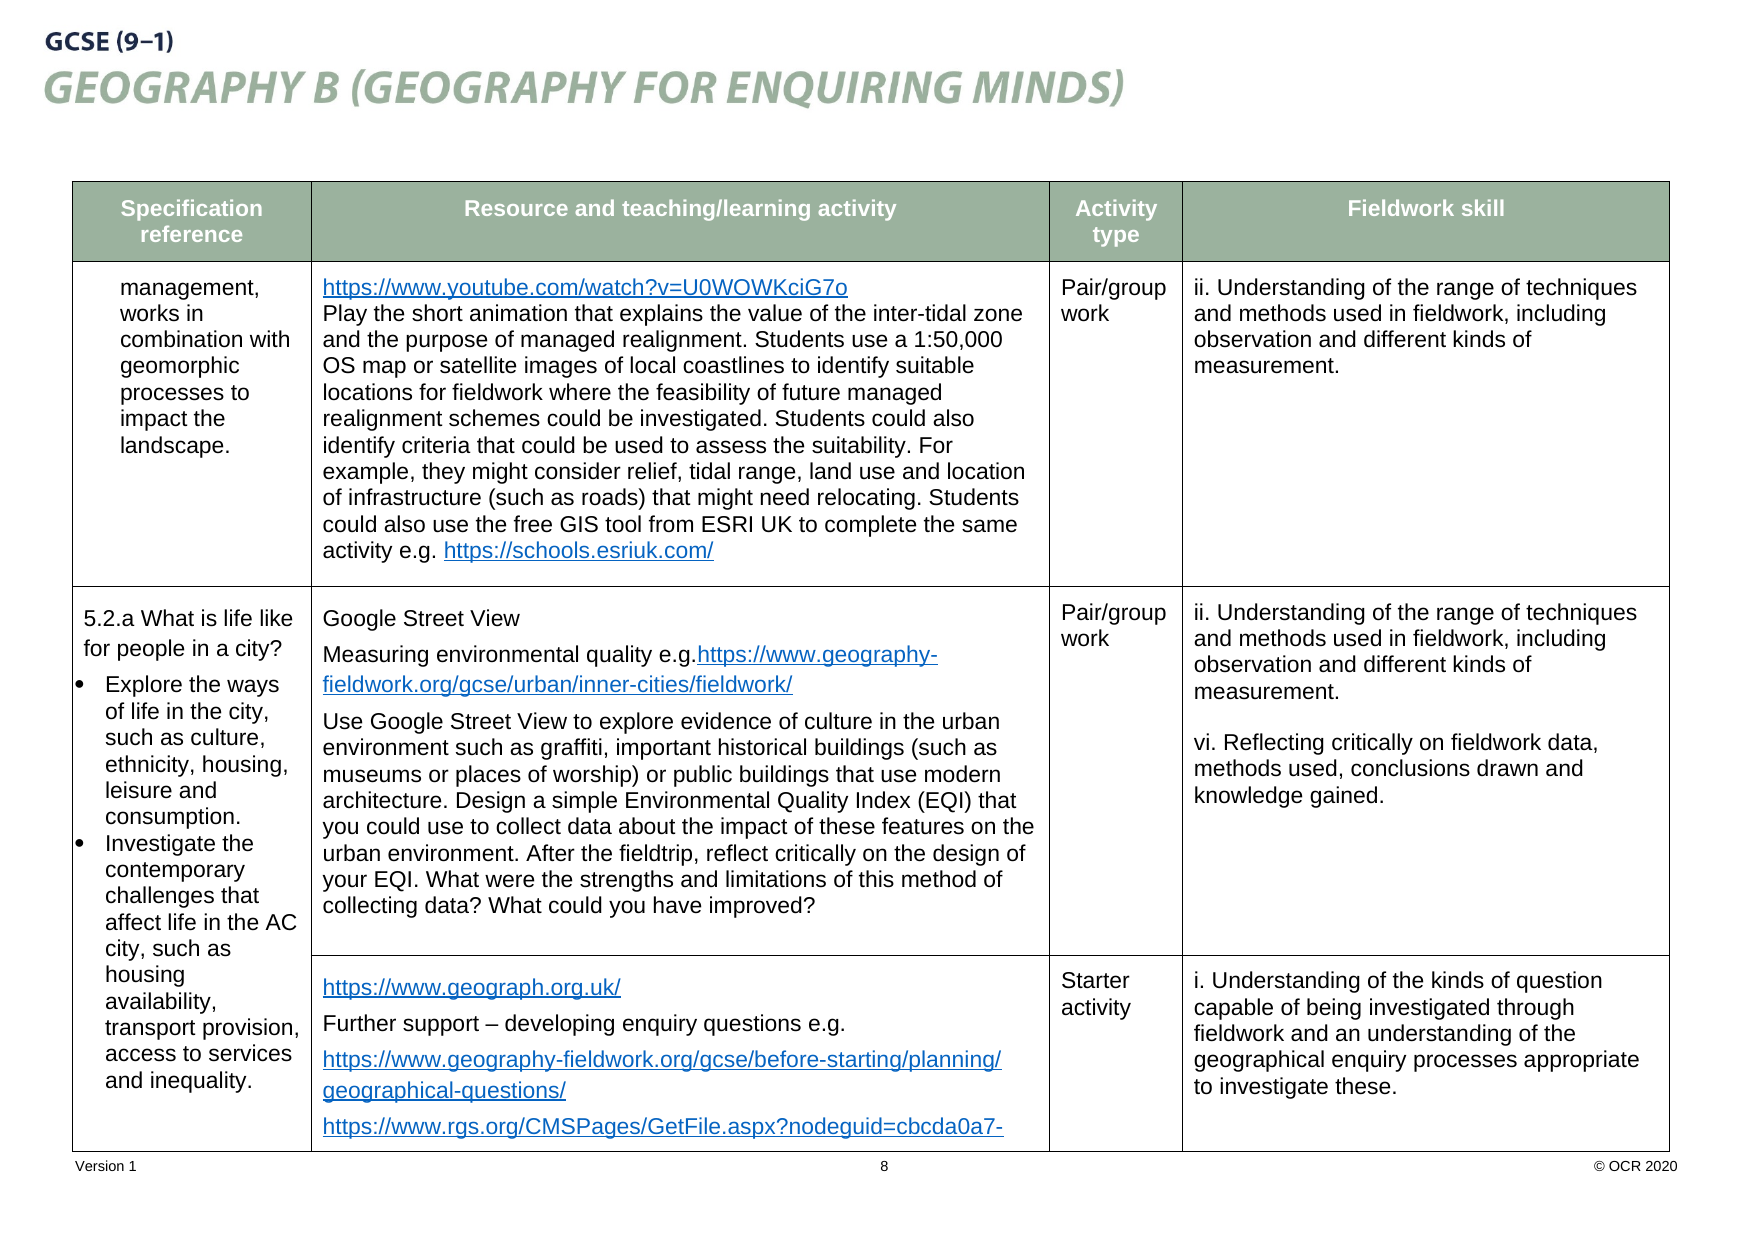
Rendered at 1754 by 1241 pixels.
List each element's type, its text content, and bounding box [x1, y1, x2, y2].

table_cell https://www.youtube.com/watch?v=U0WOWKciG7o Play the short animation that explains the value of the inter-tidal zone and the purpose of managed realignment. Students use a 1:50,000 OS map or satellite images of local coastlines to identify suitable locations for fieldwork where the feasibility of future managed realignment schemes could be investigated. Students could also identify criteria that could be used to assess the suitability. For example, they might consider relief, tidal range, land use and location of infrastructure (such as roads) that might need relocating. Students could also use the free GIS tool from ESRI UK to complete the same activity e.g. https://schools.esriuk.com/ [312, 262, 1049, 586]
table_cell Starter activity [1050, 956, 1182, 1151]
table_header Activity type [1050, 182, 1182, 261]
table_cell 5.2.a What is life like for people in a city? Explore the ways of life in the city, such as culture, ethnicity, housing, leisure and consumption. Investigate the contemporary challenges that affect life in the AC city, such as housing availability, transport provision, access to services and inequality. [73, 587, 311, 1151]
table_cell Pair/group work [1050, 587, 1182, 955]
table_header Resource and teaching/learning activity [312, 182, 1049, 261]
table_cell Pair/group work [1050, 262, 1182, 586]
picture [0, 3, 1754, 181]
table_cell ii. Understanding of the range of techniques and methods used in fieldwork, including observation and different kinds of measurement. [1183, 262, 1669, 586]
table_cell ii. Understanding of the range of techniques and methods used in fieldwork, including observation and different kinds of measurement. vi. Reflecting critically on fieldwork data, methods used, conclusions drawn and knowledge gained. [1183, 587, 1669, 955]
table_header Specification reference [73, 182, 311, 261]
table_cell Google Street View Measuring environmental quality e.g.https://www.geography-fieldwork.org/gcse/urban/inner-cities/fieldwork/ Use Google Street View to explore evidence of culture in the urban environment such as graffiti, important historical buildings (such as museums or places of worship) or public buildings that use modern architecture. Design a simple Environmental Quality Index (EQI) that you could use to collect data about the impact of these features on the urban environment. After the fieldtrip, reflect critically on the design of your EQI. What were the strengths and limitations of this method of collecting data? What could you have improved? [312, 587, 1049, 955]
table_header Fieldwork skill [1183, 182, 1669, 261]
